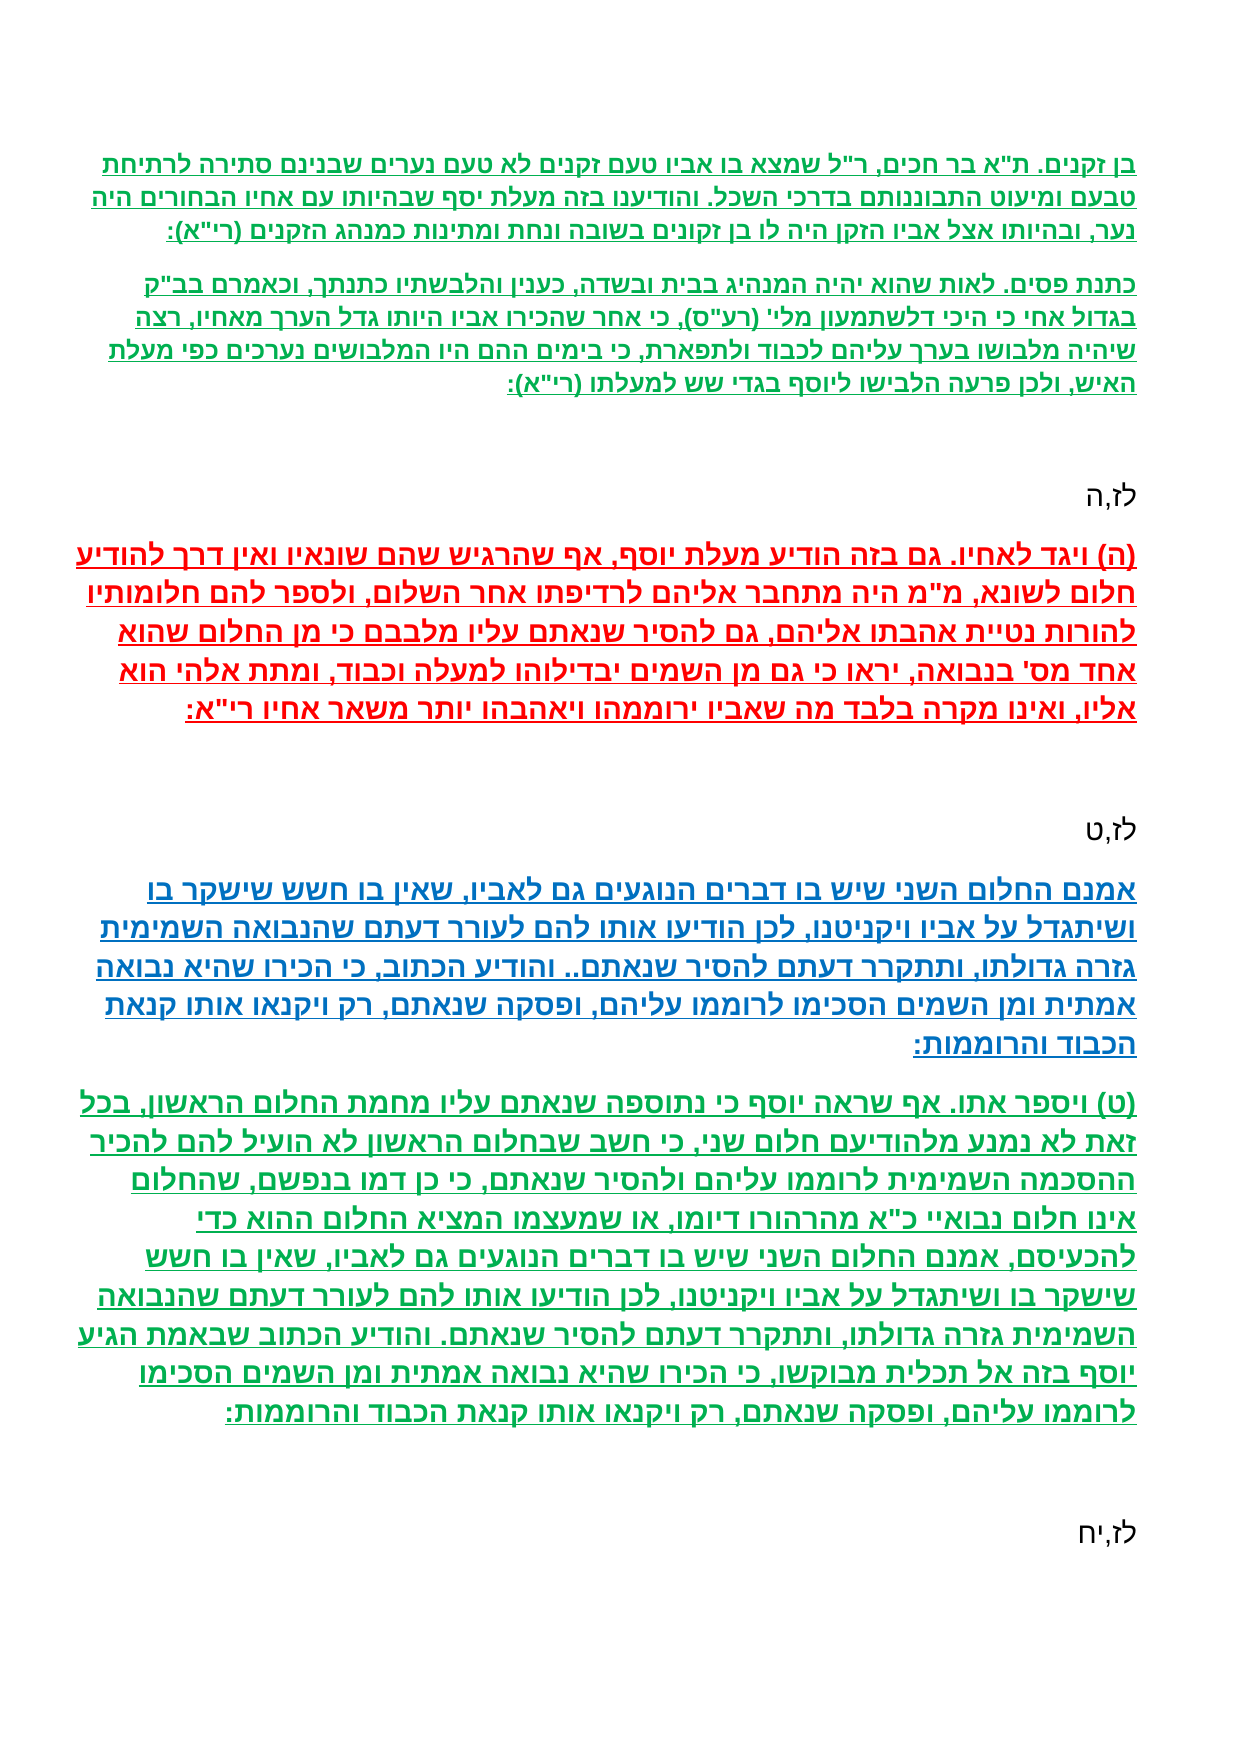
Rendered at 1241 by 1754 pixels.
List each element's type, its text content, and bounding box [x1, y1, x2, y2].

text אמנם החלום השני שיש בו דברים הנוגעים גם לאביו, שאין בו חשש שישקר בו ושיתגדל על אביו ויקניטנו, לכן הודיעו אותו להם לעורר דעתם שהנבואה השמימית גזרה גדולתו, ותתקרר דעתם להסיר שנאתם.. והודיע הכתוב, כי הכירו שהיא נבואה אמתית ומן השמים הסכימו לרוממו עליהם, ופסקה שנאתם, רק ויקנאו אותו קנאת הכבוד והרוממות: [74, 873, 1137, 1060]
text לז,יח [74, 1516, 1137, 1549]
text לז,ט [74, 813, 1137, 847]
text לז,ה [74, 479, 1137, 512]
text (ה) ויגד לאחיו. גם בזה הודיע מעלת יוסף, אף שהרגיש שהם שונאיו ואין דרך להודיע חלום לשונא, מ"מ היה מתחבר אליהם לרדיפתו אחר השלום, ולספר להם חלומותיו להורות נטיית אהבתו אליהם, גם להסיר שנאתם עליו מלבבם כי מן החלום שהוא אחד מס' בנבואה, יראו כי גם מן השמים יבדילוהו למעלה וכבוד, ומתת אלהי הוא אליו, ואינו מקרה בלבד מה שאביו ירוממהו ויאהבהו יותר משאר אחיו רי"א: [74, 538, 1137, 726]
text כתנת פסים. לאות שהוא יהיה המנהיג בבית ובשדה, כענין והלבשתיו כתנתך, וכאמרם בב"ק בגדול אחי כי היכי דלשתמעון מלי' (רע"ס), כי אחר שהכירו אביו היותו גדל הערך מאחיו, רצה שיהיה מלבושו בערך עליהם לכבוד ולתפארת, כי בימים ההם היו המלבושים נערכים כפי מעלת האיש, ולכן פרעה הלבישו ליוסף בגדי שש למעלתו (רי"א): [74, 270, 1137, 398]
text (ט) ויספר אתו. אף שראה יוסף כי נתוספה שנאתם עליו מחמת החלום הראשון, בכל זאת לא נמנע מלהודיעם חלום שני, כי חשב שבחלום הראשון לא הועיל להם להכיר ההסכמה השמימית לרוממו עליהם ולהסיר שנאתם, כי כן דמו בנפשם, שהחלום אינו חלום נבואיי כ"א מהרהורו דיומו, או שמעצמו המציא החלום ההוא כדי להכעיסם, אמנם החלום השני שיש בו דברים הנוגעים גם לאביו, שאין בו חשש שישקר בו ושיתגדל על אביו ויקניטנו, לכן הודיעו אותו להם לעורר דעתם שהנבואה השמימית גזרה גדולתו, ותתקרר דעתם להסיר שנאתם. והודיע הכתוב שבאמת הגיע יוסף בזה אל תכלית מבוקשו, כי הכירו שהיא נבואה אמתית ומן השמים הסכימו לרוממו עליהם, ופסקה שנאתם, רק ויקנאו אותו קנאת הכבוד והרוממות: [74, 1086, 1137, 1428]
text בן זקנים. ת"א בר חכים, ר"ל שמצא בו אביו טעם זקנים לא טעם נערים שבנינם סתירה לרתיחת טבעם ומיעוט התבוננותם בדרכי השכל. והודיענו בזה מעלת יסף שבהיותו עם אחיו הבחורים היה נער, ובהיותו אצל אביו הזקן היה לו בן זקונים בשובה ונחת ומתינות כמנהג הזקנים (רי"א): [74, 150, 1137, 245]
